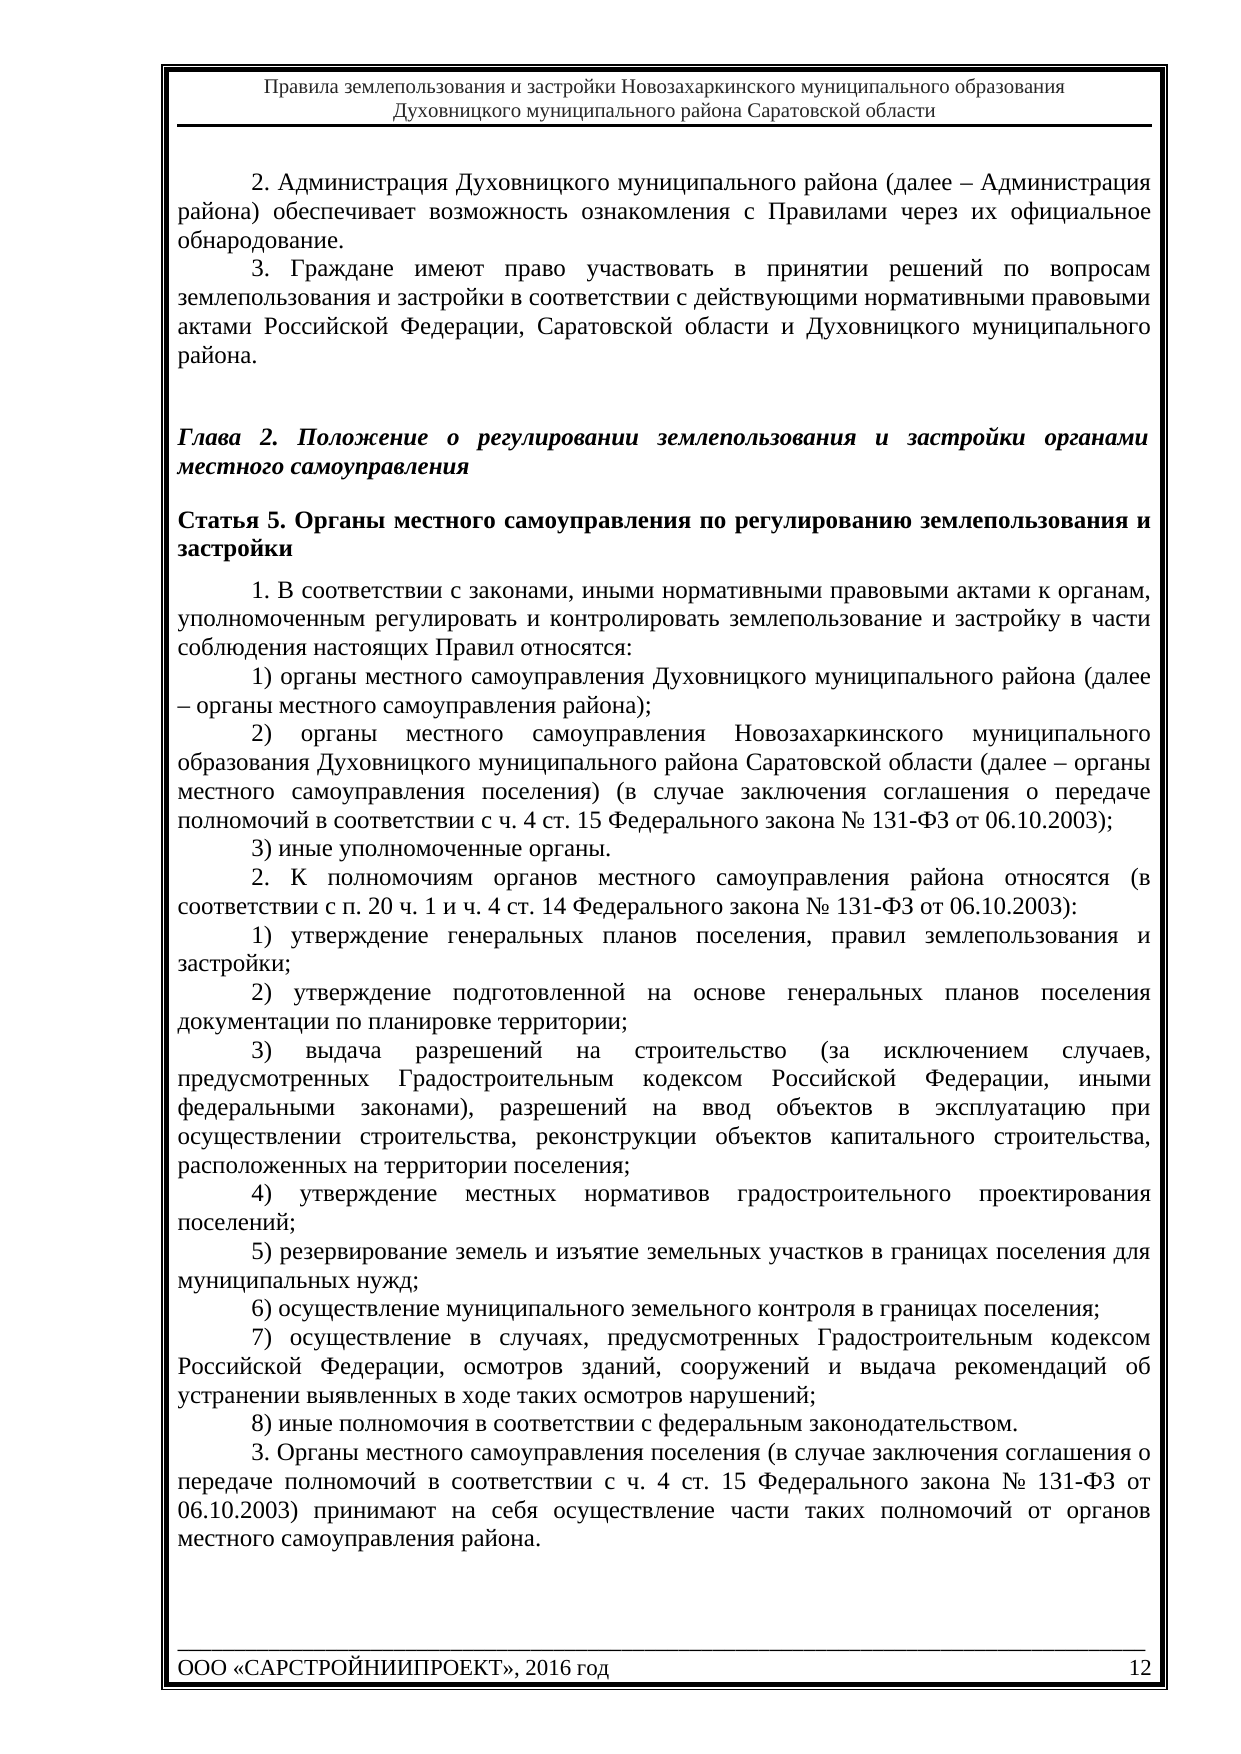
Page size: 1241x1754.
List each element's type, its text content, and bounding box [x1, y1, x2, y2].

text 1) утверждение генеральных планов поселения, правил землепользования и застройки; [177, 920, 1152, 977]
text 4) утверждение местных нормативов градостроительного проектирования поселений; [177, 1178, 1152, 1236]
text 2) утверждение подготовленной на основе генеральных планов поселения документации по планировке территории; [177, 977, 1152, 1035]
text 1) органы местного самоуправления Духовницкого муниципального района (далее – органы местного самоуправления района); [177, 661, 1152, 718]
text 3) выдача разрешений на строительство (за исключением случаев, предусмотренных Градостроительным кодексом Российской Федерации, иными федеральными законами), разрешений на ввод объектов в эксплуатацию при осуществлении строительства, реконструкции объектов капитального строительства, расположенных на территории поселения; [177, 1035, 1152, 1178]
text 3) иные уполномоченные органы. [177, 833, 1152, 862]
text 7) осуществление в случаях, предусмотренных Градостроительным кодексом Российской Федерации, осмотров зданий, сооружений и выдача рекомендаций об устранении выявленных в ходе таких осмотров нарушений; [177, 1322, 1152, 1408]
text 5) резервирование земель и изъятие земельных участков в границах поселения для муниципальных нужд; [177, 1236, 1152, 1293]
text 1. В соответствии с законами, иными нормативными правовыми актами к органам, уполномоченным регулировать и контролировать землепользование и застройку в части соблюдения настоящих Правил относятся: [177, 575, 1152, 661]
text 6) осуществление муниципального земельного контроля в границах поселения; [177, 1293, 1152, 1322]
text 2. Администрация Духовницкого муниципального района (далее – Администрация района) обеспечивает возможность ознакомления с Правилами через их официальное обнародование. [177, 167, 1152, 253]
subtitle Статья 5. Органы местного самоуправления по регулированию землепользования и застройки [177, 505, 1152, 562]
text 2. К полномочиям органов местного самоуправления района относятся (в соответствии с п. 20 ч. 1 и ч. 4 ст. 14 Федерального закона № 131-ФЗ от 06.10.2003): [177, 862, 1152, 920]
text 2) органы местного самоуправления Новозахаркинского муниципального образования Духовницкого муниципального района Саратовской области (далее – органы местного самоуправления поселения) (в случае заключения соглашения о передаче полномочий в соответствии с ч. 4 ст. 15 Федерального закона № 131-ФЗ от 06.10.2003); [177, 718, 1152, 833]
text 8) иные полномочия в соответствии с федеральным законодательством. [177, 1408, 1152, 1437]
subtitle Глава 2. Положение о регулировании землепользования и застройки органами местного самоуправления [177, 422, 1152, 480]
text 3. Граждане имеют право участвовать в принятии решений по вопросам землепользования и застройки в соответствии с действующими нормативными правовыми актами Российской Федерации, Саратовской области и Духовницкого муниципального района. [177, 253, 1152, 368]
text 3. Органы местного самоуправления поселения (в случае заключения соглашения о передаче полномочий в соответствии с ч. 4 ст. 15 Федерального закона № 131-ФЗ от 06.10.2003) принимают на себя осуществление части таких полномочий от органов местного самоуправления района. [177, 1437, 1152, 1552]
